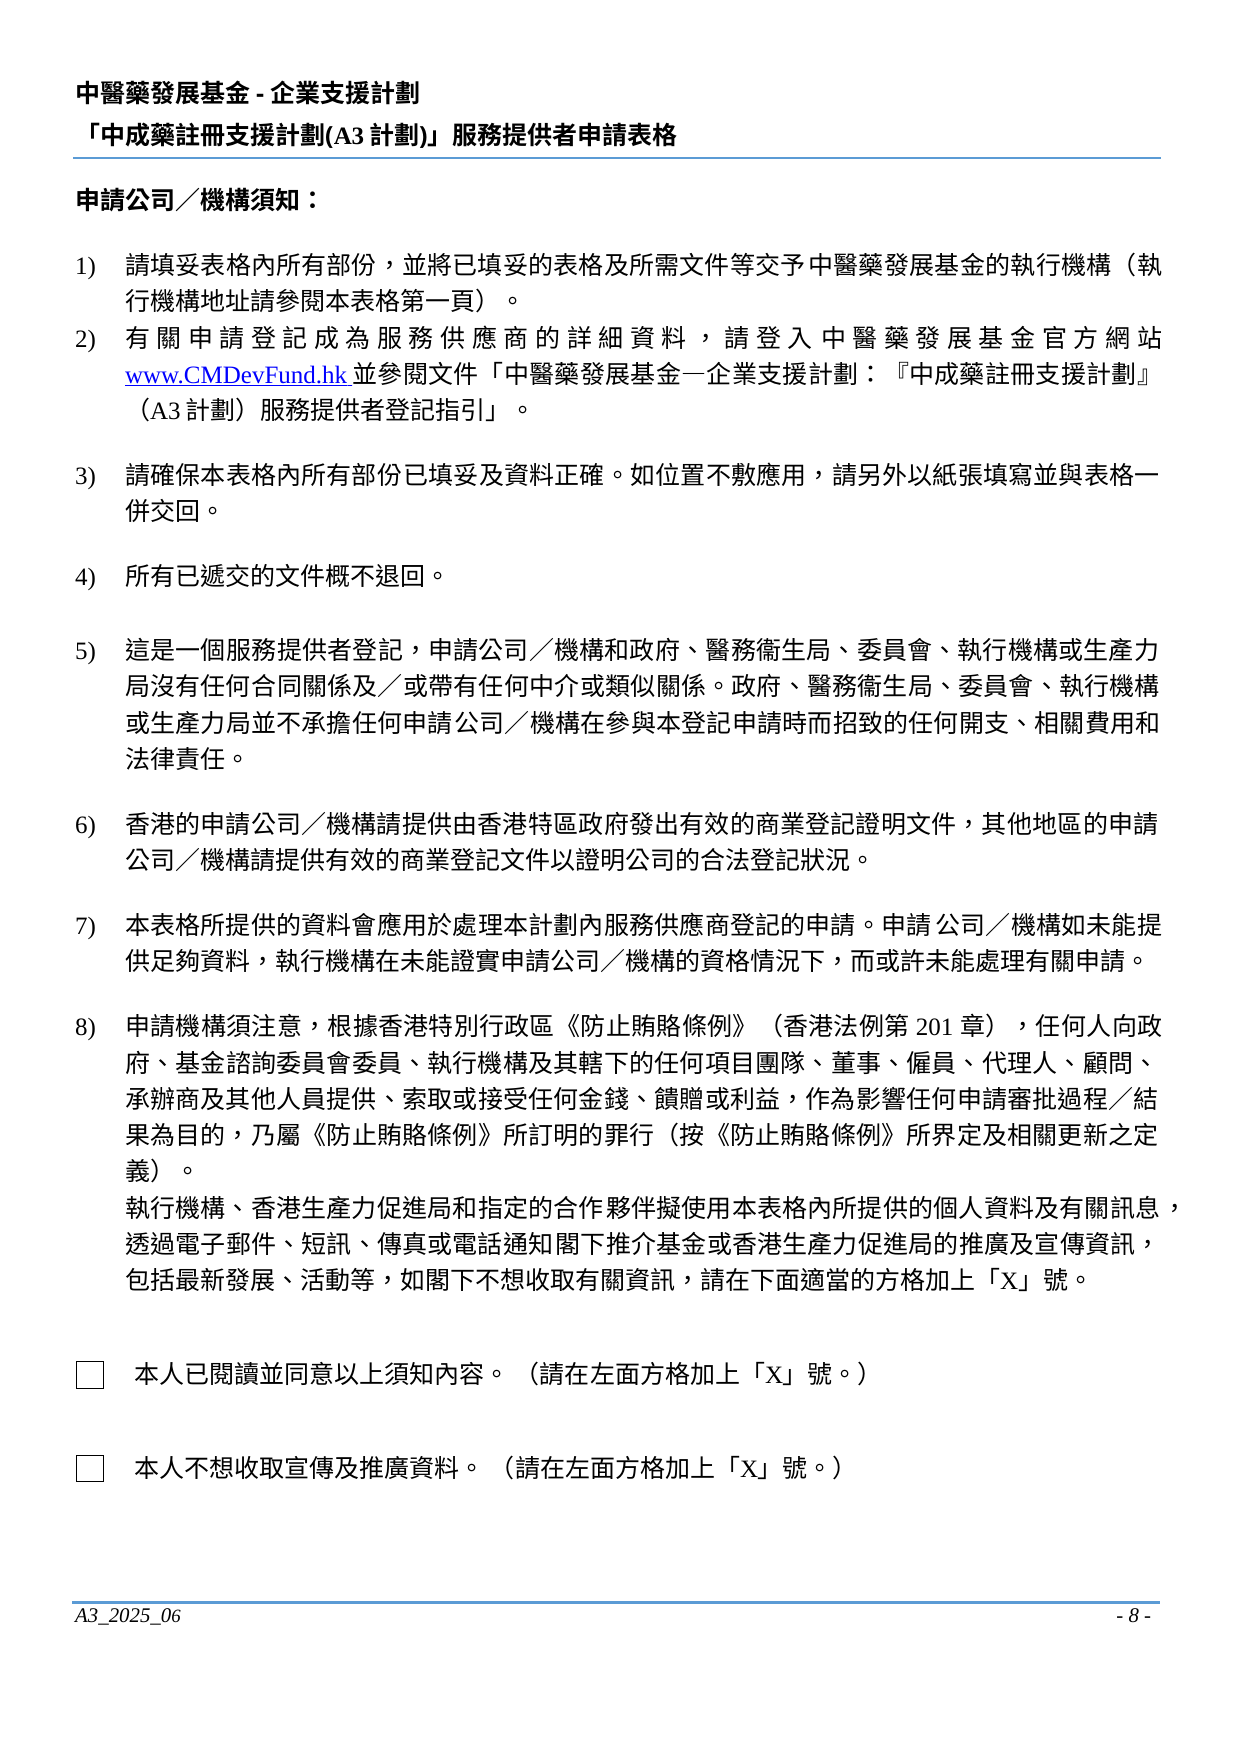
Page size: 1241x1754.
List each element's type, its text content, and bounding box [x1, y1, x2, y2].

list 這是一個服務提供者登記，申請公司／機構和政府、醫務衞生局、委員會、執行機構或生產力局沒有任何合同關係及／或帶有任何中介或類似關係。政府、醫務衞生局、委員會、執行機構或生產力局並不承擔任何申請公司／機構在參與本登記申請時而招致的任何開支、相關費用和法律責任。 [75, 631, 1162, 776]
list 有關申請登記成為服務供應商的詳細資料，請登入中醫藥發展基金官方網站 www.CMDevFund.hk並參閱文件「中醫藥發展基金—企業支援計劃：『中成藥註冊支援計劃』（A3計劃）服務提供者登記指引」。 [75, 318, 1162, 427]
list 請確保本表格內所有部份已填妥及資料正確。如位置不敷應用，請另外以紙張填寫並與表格一併交回。 [75, 456, 1162, 528]
list 請填妥表格內所有部份，並將已填妥的表格及所需文件等交予中醫藥發展基金的執行機構（執行機構地址請參閱本表格第一頁）。 [75, 246, 1162, 318]
text 本人已閱讀並同意以上須知內容。 （請在左面方格加上「X」號。） [75, 1354, 1162, 1391]
list 香港的申請公司／機構請提供由香港特區政府發出有效的商業登記證明文件，其他地區的申請公司／機構請提供有效的商業登記文件以證明公司的合法登記狀況。 [75, 804, 1162, 877]
text 申請公司／機構須知： [75, 181, 1162, 217]
text 執行機構、香港生產力促進局和指定的合作夥伴擬使用本表格內所提供的個人資料及有關訊息，透過電子郵件、短訊、傳真或電話通知閣下推介基金或香港生產力促進局的推廣及宣傳資訊，包括最新發展、活動等，如閣下不想收取有關資訊，請在下面適當的方格加上「X」號。 [125, 1188, 1162, 1297]
list 申請機構須注意，根據香港特別行政區《防止賄賂條例》（香港法例第 201 章），任何人向政府、基金諮詢委員會委員、執行機構及其轄下的任何項目團隊、董事、僱員、代理人、顧問、承辦商及其他人員提供、索取或接受任何金錢、饋贈或利益，作為影響任何申請審批過程／結果為目的，乃屬《防止賄賂條例》所訂明的罪行（按《防止賄賂條例》所界定及相關更新之定義）。 [75, 1007, 1162, 1188]
list 本表格所提供的資料會應用於處理本計劃內服務供應商登記的申請。申請公司／機構如未能提供足夠資料，執行機構在未能證實申請公司／機構的資格情況下，而或許未能處理有關申請。 [75, 906, 1162, 978]
list 所有已遞交的文件概不退回。 [75, 557, 1162, 593]
text 本人不想收取宣傳及推廣資料。 （請在左面方格加上「X」號。） [75, 1448, 1162, 1484]
